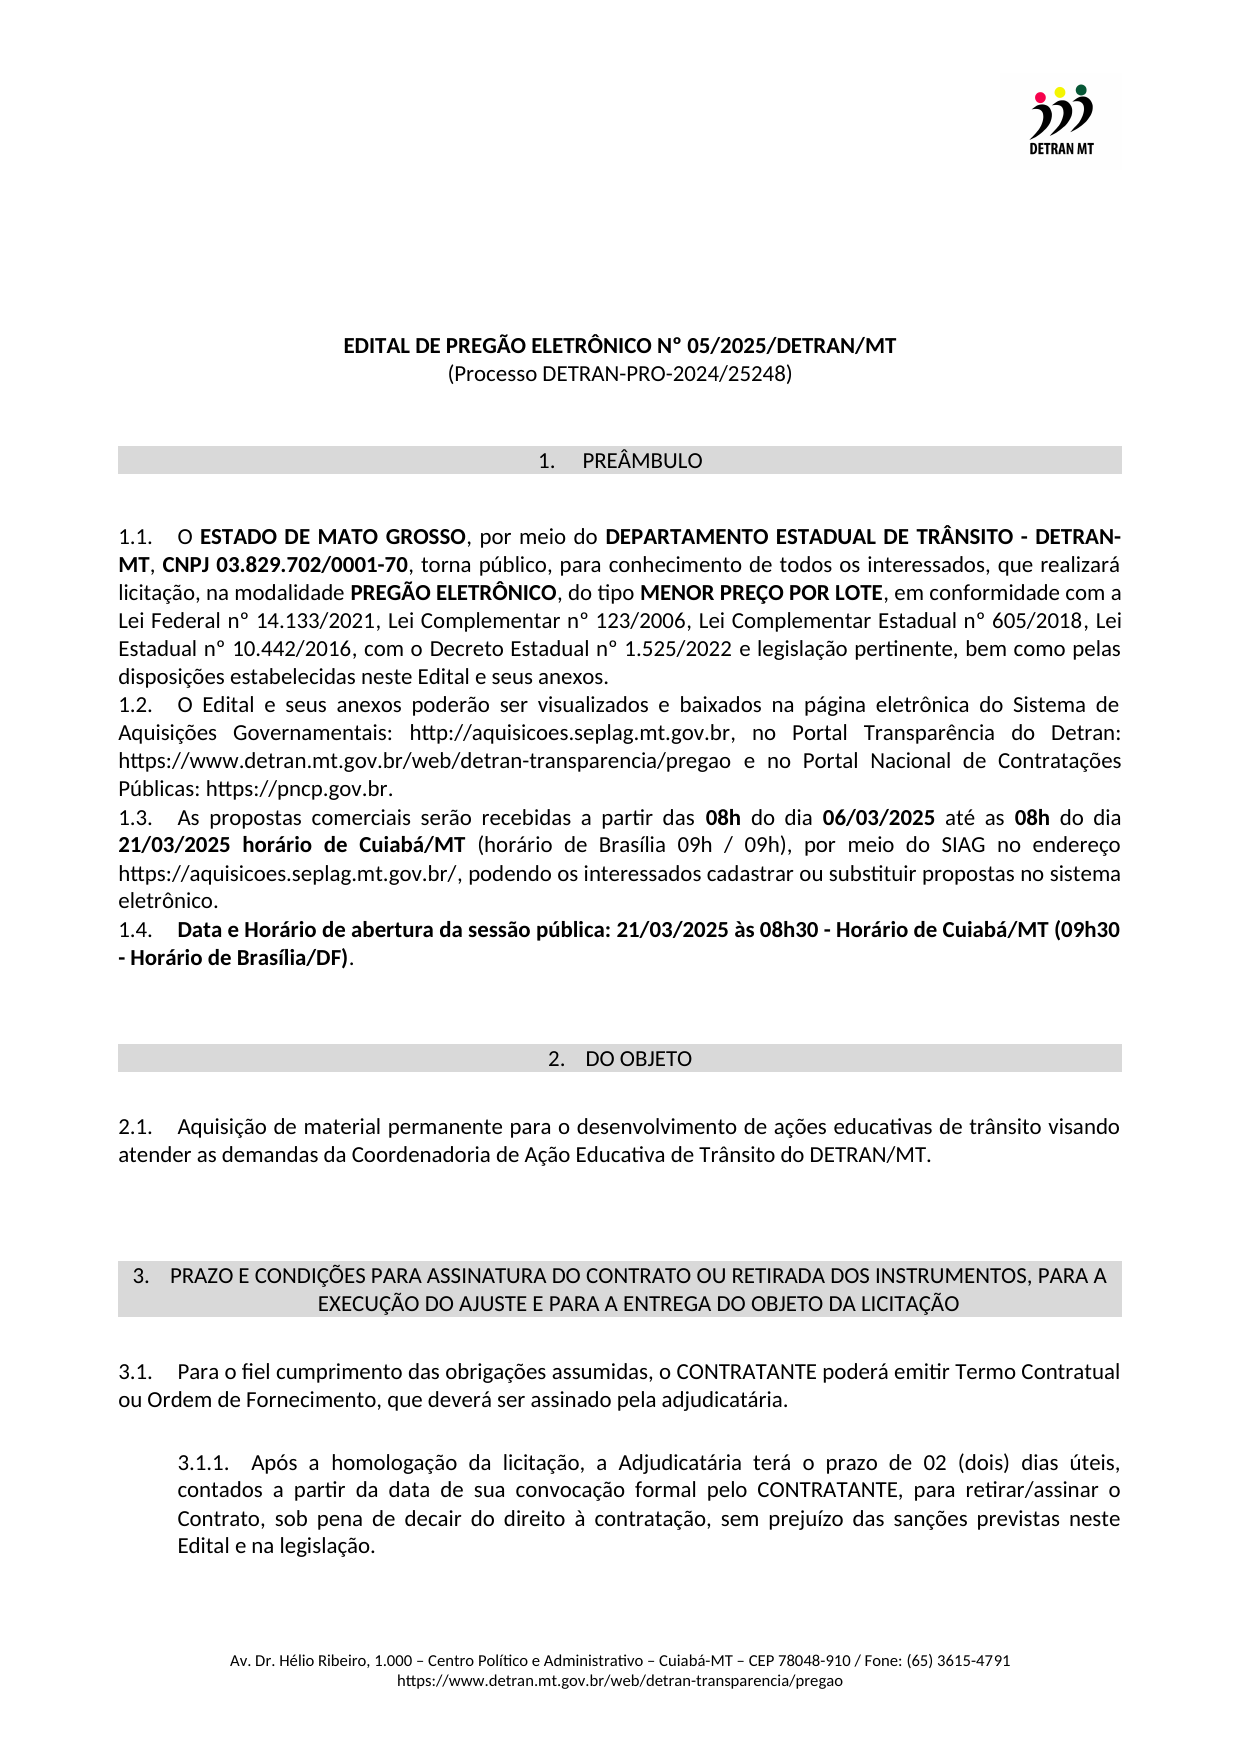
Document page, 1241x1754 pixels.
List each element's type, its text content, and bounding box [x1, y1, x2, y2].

list Após a homologação da licitação, a Adjudicatária terá o prazo de 02 (dois) dias úteis, contados a partir da data de sua convocação formal pelo CONTRATANTE, para retirar/assinar o Contrato, sob pena de decair do direito à contratação, sem prejuízo das sanções previstas neste Edital e na legislação. [177, 1448, 1122, 1560]
text (Processo DETRAN-PRO-2024/25248) [118, 359, 1122, 387]
list As propostas comerciais serão recebidas a partir das 08h do dia 06/03/2025 até as 08h do dia 21/03/2025 horário de Cuiabá/MT (horário de Brasília 09h / 09h), por meio do SIAG no endereço https://aquisicoes.seplag.mt.gov.br/, podendo os interessados cadastrar ou substituir propostas no sistema eletrônico. [118, 803, 1122, 915]
list PRAZO E CONDIÇÕES PARA ASSINATURA DO CONTRATO OU RETIRADA DOS INSTRUMENTOS, PARA A EXECUÇÃO DO AJUSTE E PARA A ENTREGA DO OBJETO DA LICITAÇÃO [118, 1261, 1122, 1317]
list Aquisição de material permanente para o desenvolvimento de ações educativas de trânsito visando atender as demandas da Coordenadoria de Ação Educativa de Trânsito do DETRAN/MT. [118, 1112, 1122, 1168]
list Data e Horário de abertura da sessão pública: 21/03/2025 às 08h30 - Horário de Cuiabá/MT (09h30 - Horário de Brasília/DF). [118, 915, 1122, 971]
picture [1000, 73, 1123, 170]
text EDITAL DE PREGÃO ELETRÔNICO Nº 05/2025/DETRAN/MT [118, 331, 1122, 359]
list Para o fiel cumprimento das obrigações assumidas, o CONTRATANTE poderá emitir Termo Contratual ou Ordem de Fornecimento, que deverá ser assinado pela adjudicatária. [118, 1357, 1122, 1413]
list O ESTADO DE MATO GROSSO, por meio do DEPARTAMENTO ESTADUAL DE TRÂNSITO - DETRAN-MT, CNPJ 03.829.702/0001-70, torna público, para conhecimento de todos os interessados, que realizará licitação, na modalidade PREGÃO ELETRÔNICO, do tipo MENOR PREÇO POR LOTE, em conformidade com a Lei Federal nº 14.133/2021, Lei Complementar nº 123/2006, Lei Complementar Estadual nº 605/2018, Lei Estadual nº 10.442/2016, com o Decreto Estadual nº 1.525/2022 e legislação pertinente, bem como pelas disposições estabelecidas neste Edital e seus anexos. [118, 522, 1122, 691]
list DO OBJETO [118, 1044, 1122, 1072]
list O Edital e seus anexos poderão ser visualizados e baixados na página eletrônica do Sistema de Aquisições Governamentais: http://aquisicoes.seplag.mt.gov.br, no Portal Transparência do Detran: https://www.detran.mt.gov.br/web/detran-transparencia/pregao e no Portal Nacional de Contratações Públicas: https://pncp.gov.br. [118, 691, 1122, 803]
list PREÂMBULO [118, 446, 1122, 474]
